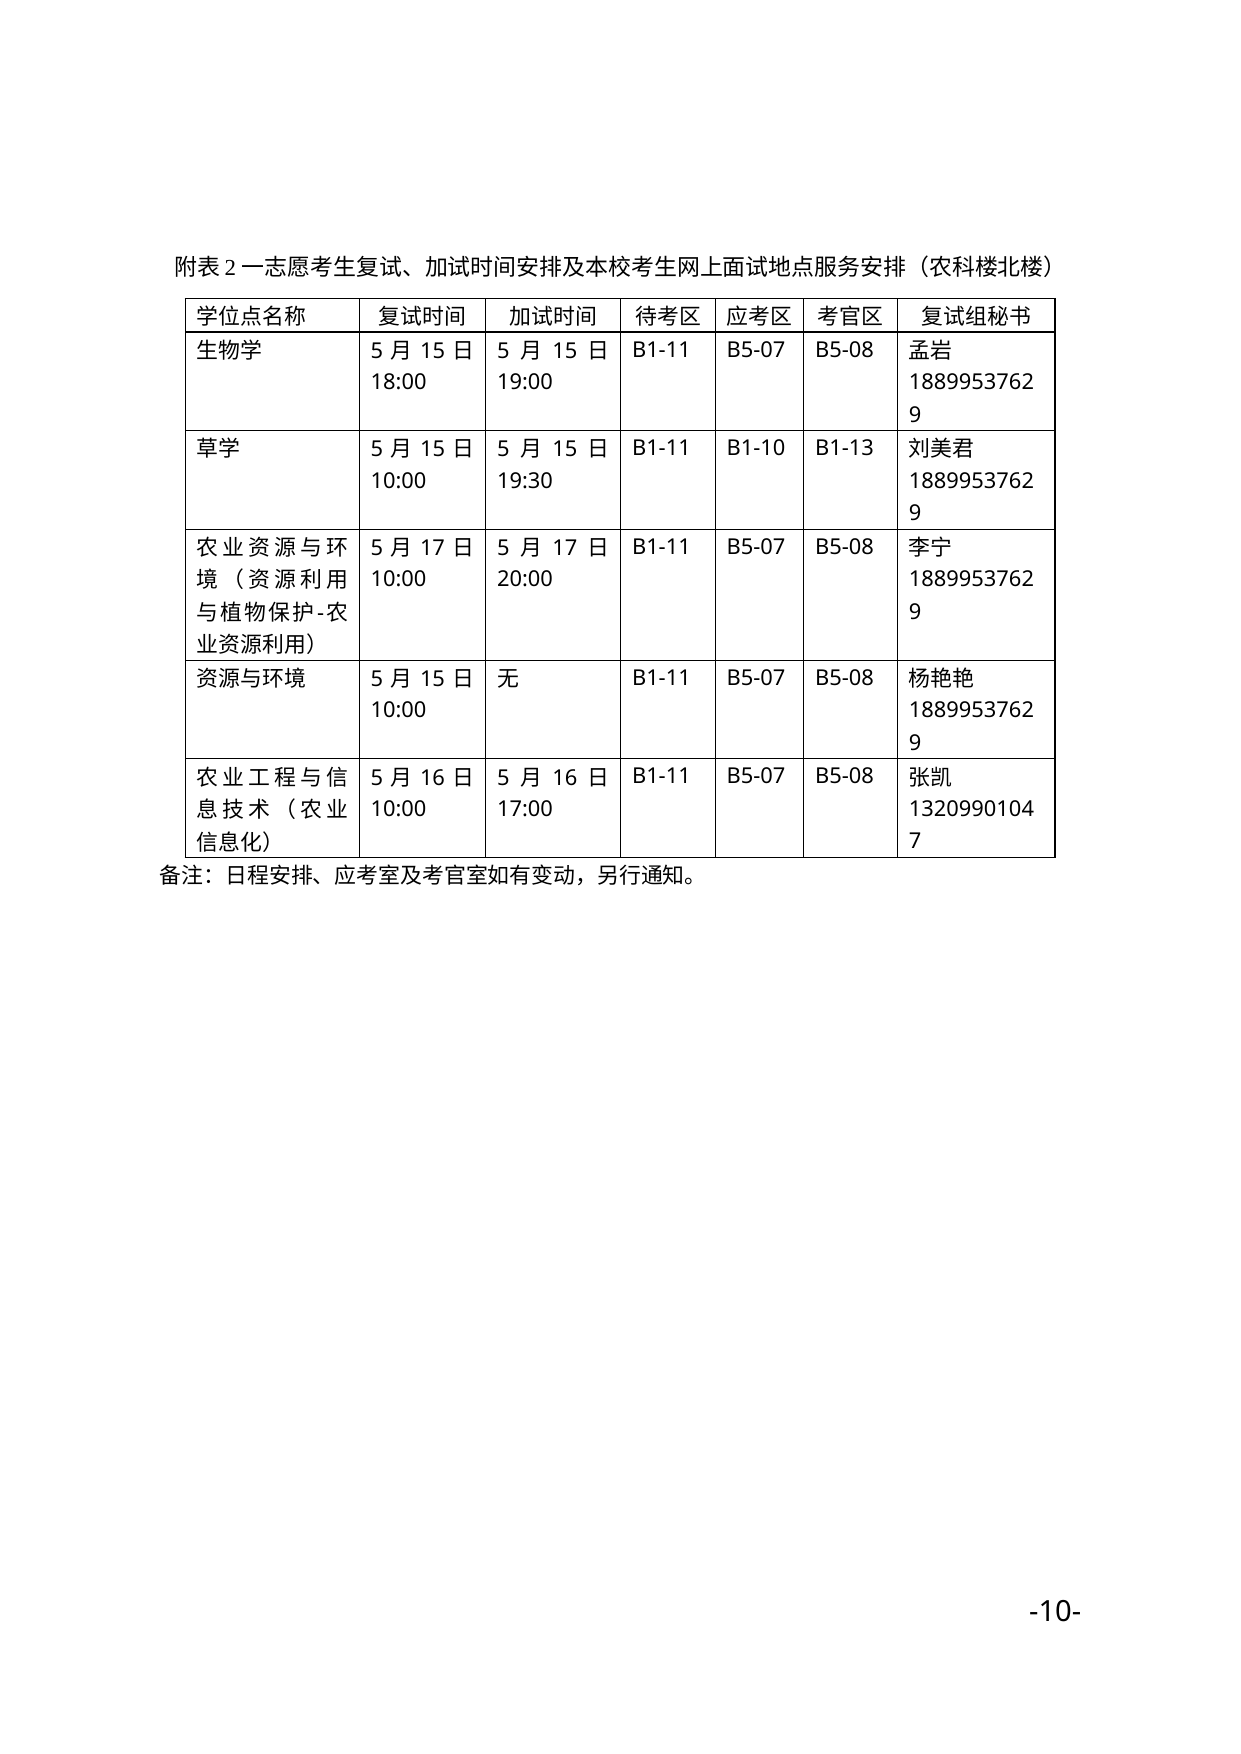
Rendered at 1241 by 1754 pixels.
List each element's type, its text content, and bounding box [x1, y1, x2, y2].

table_cell 5月15日18:00 [360, 333, 485, 430]
table_cell 生物学 [186, 333, 359, 430]
table_header 待考区 [621, 299, 715, 331]
table_cell 无 [486, 661, 620, 758]
table_cell 5月15日10:00 [360, 431, 485, 528]
table_cell B1-13 [804, 431, 897, 528]
table_cell 5月15日19:00 [486, 333, 620, 430]
table_cell 5月16日17:00 [486, 759, 620, 857]
text 备注：日程安排、应考室及考官室如有变动，另行通知。 [159, 858, 1081, 890]
table_header 加试时间 [486, 299, 620, 331]
table_cell 5月17日20:00 [486, 530, 620, 659]
table_cell 刘美君 18899537629 [898, 431, 1054, 528]
table_cell 5月15日19:30 [486, 431, 620, 528]
table_cell 农业资源与环境（资源利用与植物保护-农业资源利用） [186, 530, 359, 659]
table_cell 5月15日10:00 [360, 661, 485, 758]
table_header 学位点名称 [186, 299, 359, 331]
table_cell B1-11 [621, 333, 715, 430]
table_cell B5-08 [804, 759, 897, 857]
table_cell 孟岩 18899537629 [898, 333, 1054, 430]
table_header 复试组秘书 [898, 299, 1054, 331]
table_cell B1-10 [716, 431, 803, 528]
table_cell B1-11 [621, 530, 715, 659]
table_cell 5月16日10:00 [360, 759, 485, 857]
table_cell 李宁 18899537629 [898, 530, 1054, 659]
table_cell B5-08 [804, 530, 897, 659]
table_cell B5-07 [716, 759, 803, 857]
table_cell B1-11 [621, 759, 715, 857]
table_cell 资源与环境 [186, 661, 359, 758]
table_cell 5月17日10:00 [360, 530, 485, 659]
table_cell B5-07 [716, 530, 803, 659]
table_cell B1-11 [621, 431, 715, 528]
table_cell B5-07 [716, 333, 803, 430]
table_header 应考区 [716, 299, 803, 331]
table_header 复试时间 [360, 299, 485, 331]
table_cell B5-08 [804, 661, 897, 758]
table_cell B5-07 [716, 661, 803, 758]
text 附表2 一志愿考生复试、加试时间安排及本校考生网上面试地点服务安排（农科楼北楼） [159, 233, 1081, 298]
table_cell 草学 [186, 431, 359, 528]
table_cell B1-11 [621, 661, 715, 758]
table_cell B5-08 [804, 333, 897, 430]
table_cell 农业工程与信息技术（农业信息化） [186, 759, 359, 857]
table_cell 杨艳艳 18899537629 [898, 661, 1054, 758]
table_header 考官区 [804, 299, 897, 331]
table_cell 张凯 13209901047 [898, 759, 1054, 857]
